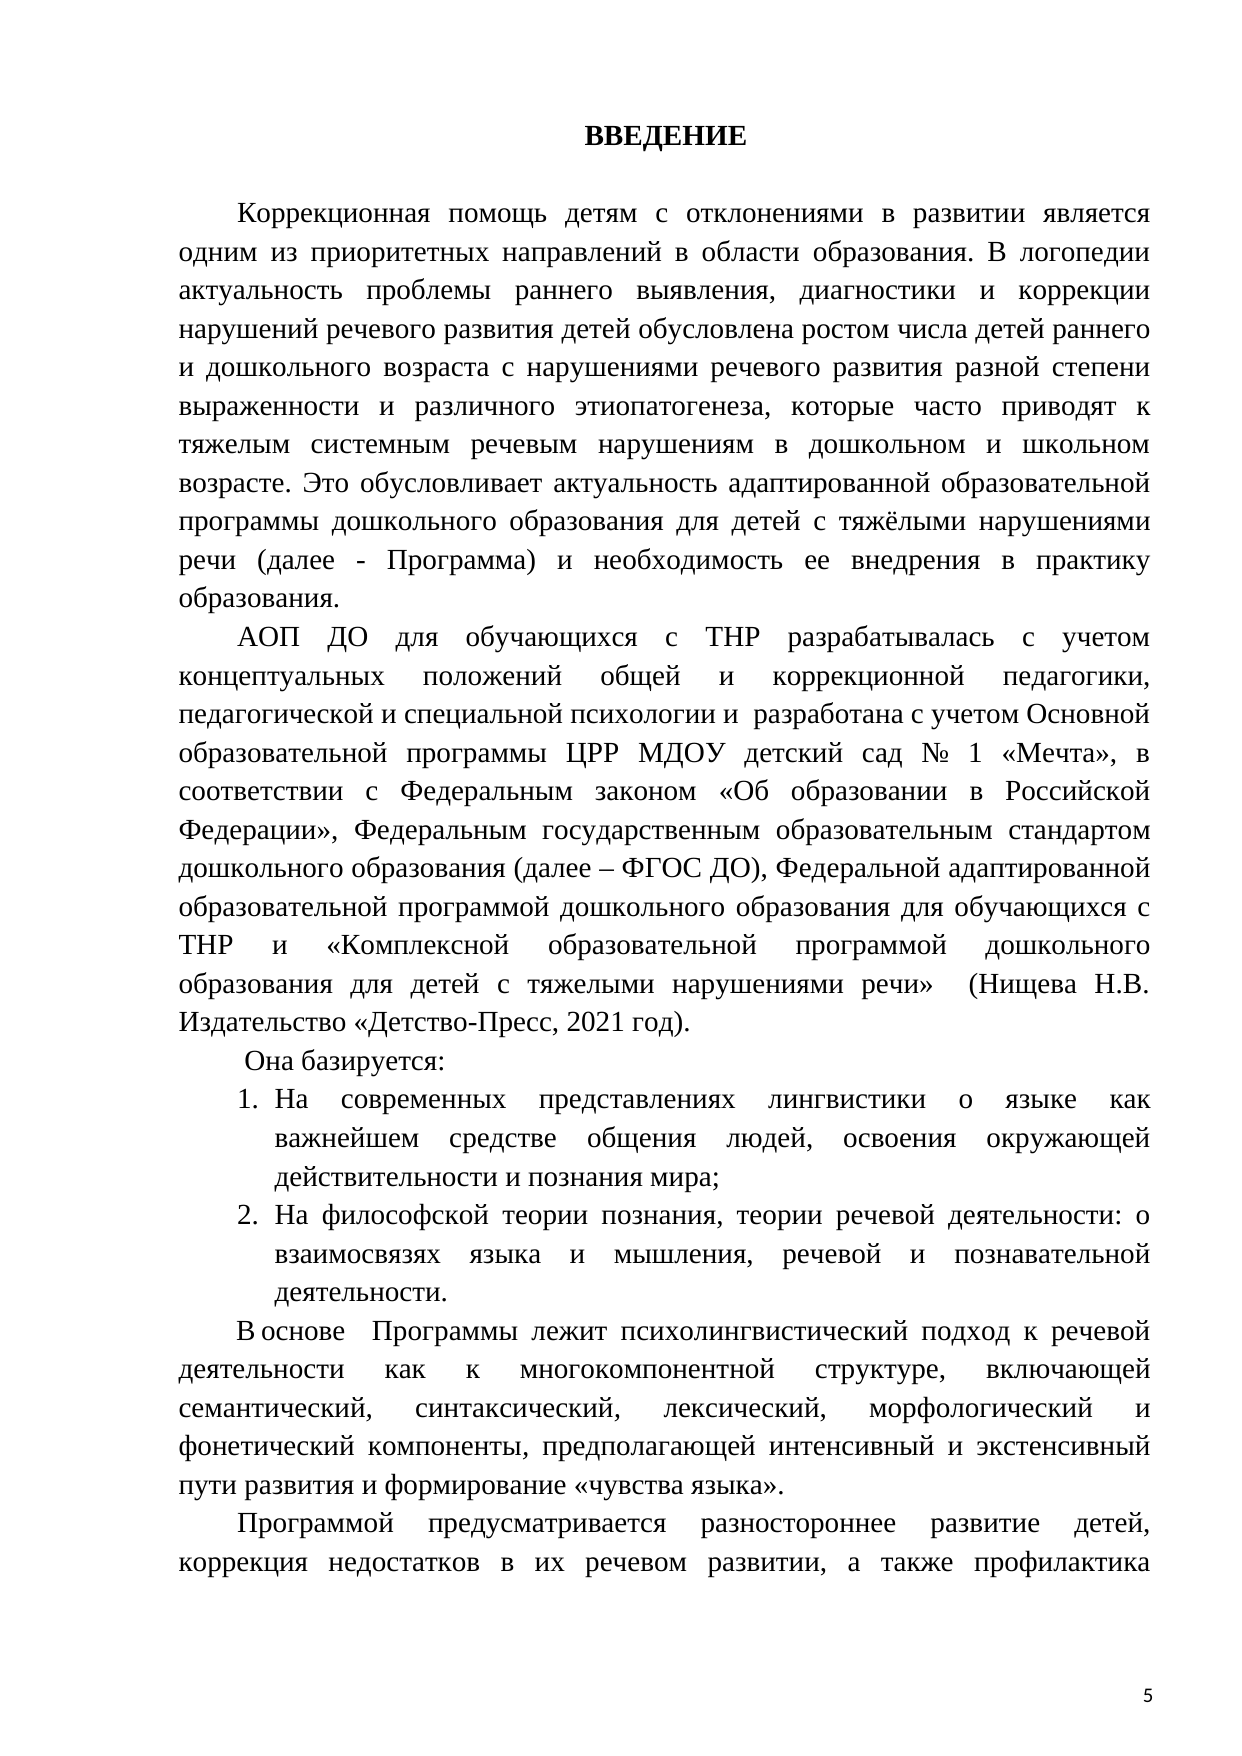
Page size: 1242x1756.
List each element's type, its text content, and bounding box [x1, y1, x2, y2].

text Она базируется: [178, 1043, 1151, 1077]
text ВВЕДЕНИЕ [177, 118, 1154, 152]
list основе Программы лежит психолингвистический подход к речевой деятельности как к многокомпонентной структуре, включающей семантический, синтаксический, лексический, морфологический и фонетический компоненты, предполагающей интенсивный и экстенсивный пути развития и формирование «чувства языка». [178, 1313, 1151, 1501]
list На современных представлениях лингвистики о языке как важнейшем средстве общения людей, освоения окружающей действительности и познания мира; [237, 1082, 1151, 1192]
text Коррекционная помощь детям с отклонениями в развитии является одним из приоритетных направлений в области образования. В логопедии актуальность проблемы раннего выявления, диагностики и коррекции нарушений речевого развития детей обусловлена ростом числа детей раннего и дошкольного возраста с нарушениями речевого развития разной степени выраженности и различного этиопатогенеза, которые часто приводят к тяжелым системным речевым нарушениям в дошкольном и школьном возрасте. Это обусловливает актуальность адаптированной образовательной программы дошкольного образования для детей с тяжёлыми нарушениями речи (далее - Программа) и необходимость ее внедрения в практику образования. [178, 195, 1151, 614]
list На философской теории познания, теории речевой деятельности: о взаимосвязях языка и мышления, речевой и познавательной деятельности. [237, 1197, 1151, 1308]
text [178, 1506, 1151, 1578]
text АОП ДО для обучающихся с ТНР разрабатывалась с учетом концептуальных положений общей и коррекционной педагогики, педагогической и специальной психологии и разработана с учетом Основной образовательной программы ЦРР МДОУ детский сад № 1 «Мечта», в соответствии с Федеральным законом «Об образовании в Российской Федерации», Федеральным государственным образовательным стандартом дошкольного образования (далее – ФГОС ДО), Федеральной адаптированной образовательной программой дошкольного образования для обучающихся с ТНР и «Комплексной образовательной программой дошкольного образования для детей с тяжелыми нарушениями речи» (Нищева Н.В. Издательство «Детство-Пресс, 2021 год). [178, 619, 1151, 1038]
